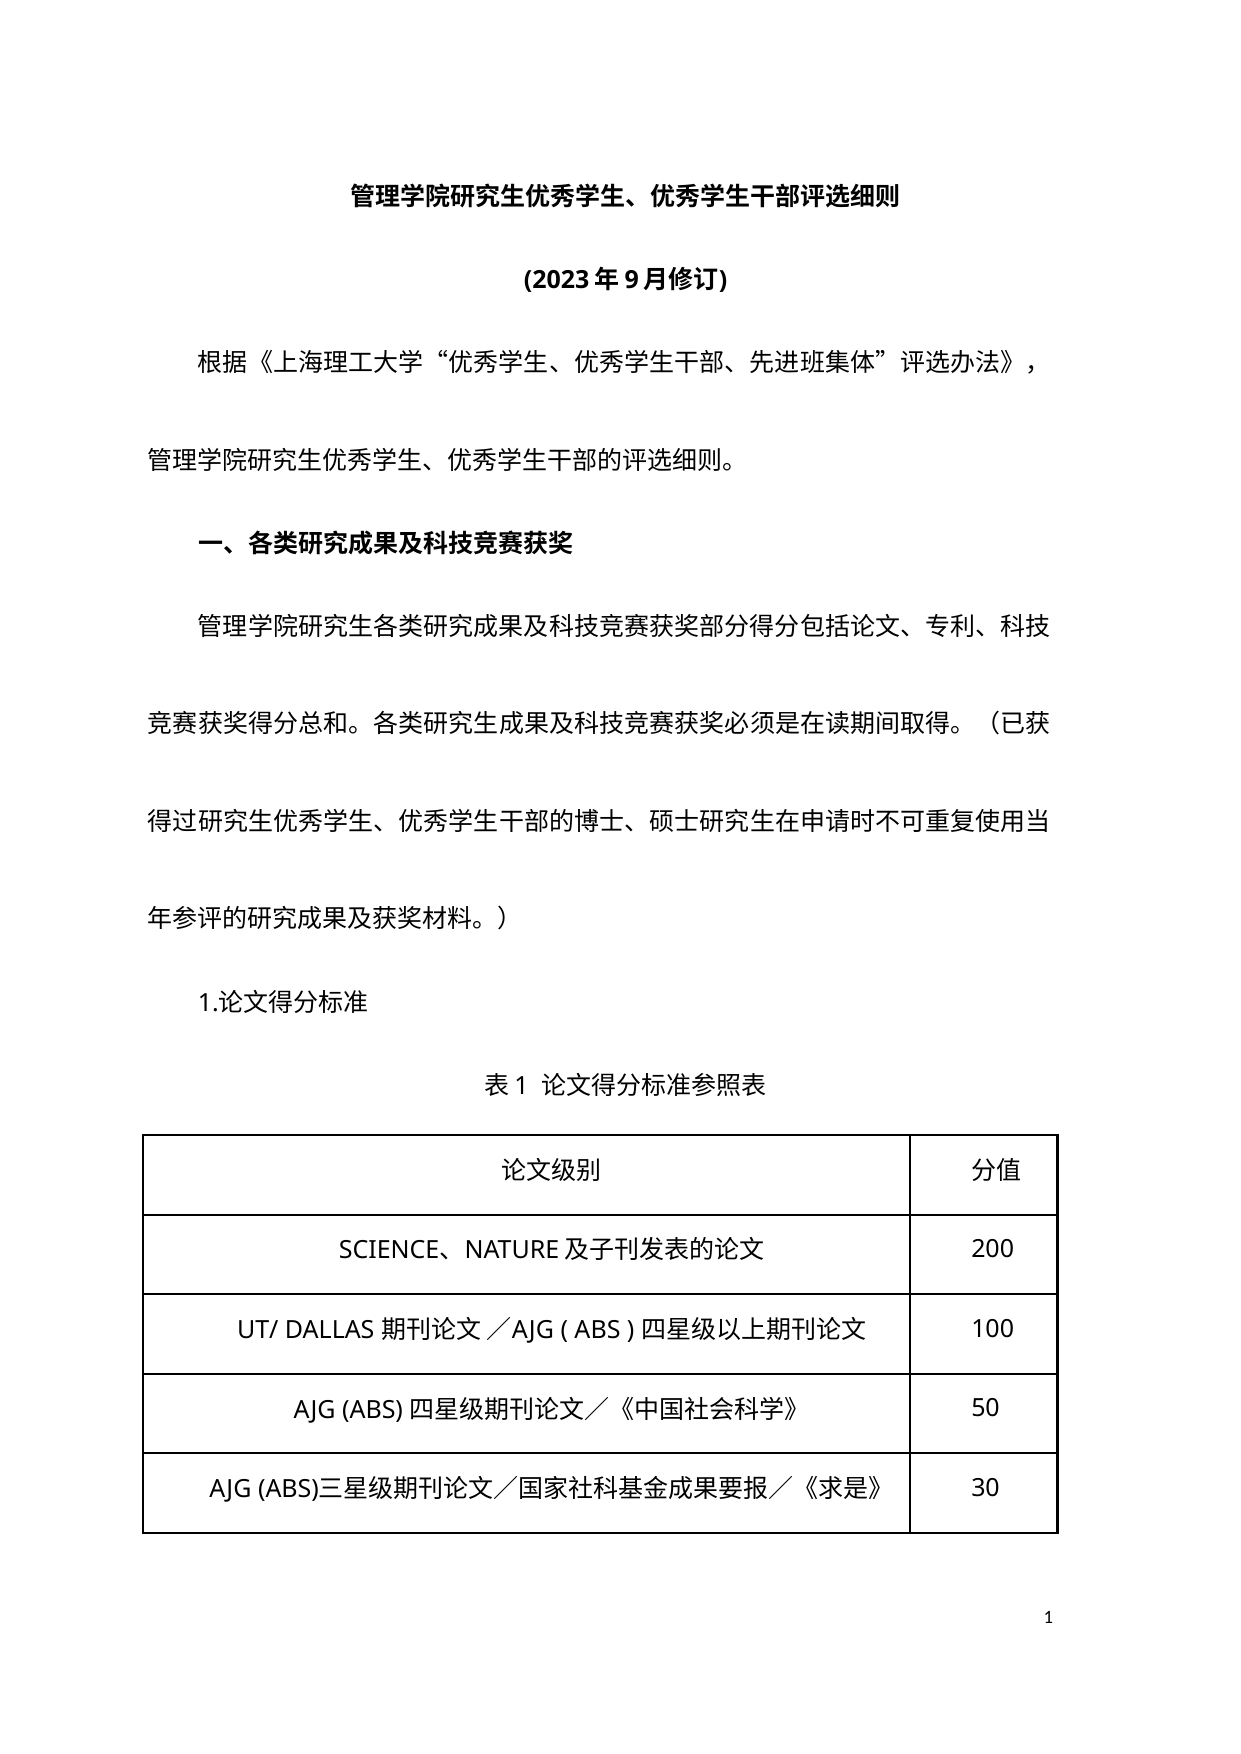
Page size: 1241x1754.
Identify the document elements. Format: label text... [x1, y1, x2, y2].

table_cell SCIENCE、NATURE及子刊发表的论文 [144, 1216, 909, 1293]
table_cell 100 [911, 1295, 1056, 1373]
text 管理学院研究生优秀学生、优秀学生干部评选细则 [148, 162, 1053, 227]
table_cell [144, 1454, 909, 1532]
text 根据《上海理工大学“优秀学生、优秀学生干部、先进班集体”评选办法》，管理学院研究生优秀学生、优秀学生干部的评选细则。 [148, 328, 1053, 491]
table_cell 30 [911, 1454, 1056, 1532]
table_cell 50 [911, 1375, 1056, 1452]
table_header 论文级别 [144, 1136, 909, 1213]
text (2023年9月修订) [148, 245, 1053, 310]
table_cell AJG (ABS) 四星级期刊论文／《中国社会科学》 [144, 1375, 909, 1452]
table_cell 200 [911, 1216, 1056, 1293]
text 表1 论文得分标准参照表 [148, 1051, 1053, 1116]
table_cell UT/ DALLAS 期刊论文 ／AJG ( ABS ) 四星级以上期刊论文 [144, 1295, 909, 1373]
text 管理学院研究生各类研究成果及科技竞赛获奖部分得分包括论文、专利、科技竞赛获奖得分总和。各类研究生成果及科技竞赛获奖必须是在读期间取得。（已获得过研究生优秀学生、优秀学生干部的博士、硕士研究生在申请时不可重复使用当年参评的研究成果及获奖材料。） [148, 592, 1053, 949]
table_header 分值 [911, 1136, 1056, 1213]
text 1.论文得分标准 [148, 968, 1053, 1033]
text 一、各类研究成果及科技竞赛获奖 [148, 509, 1053, 574]
